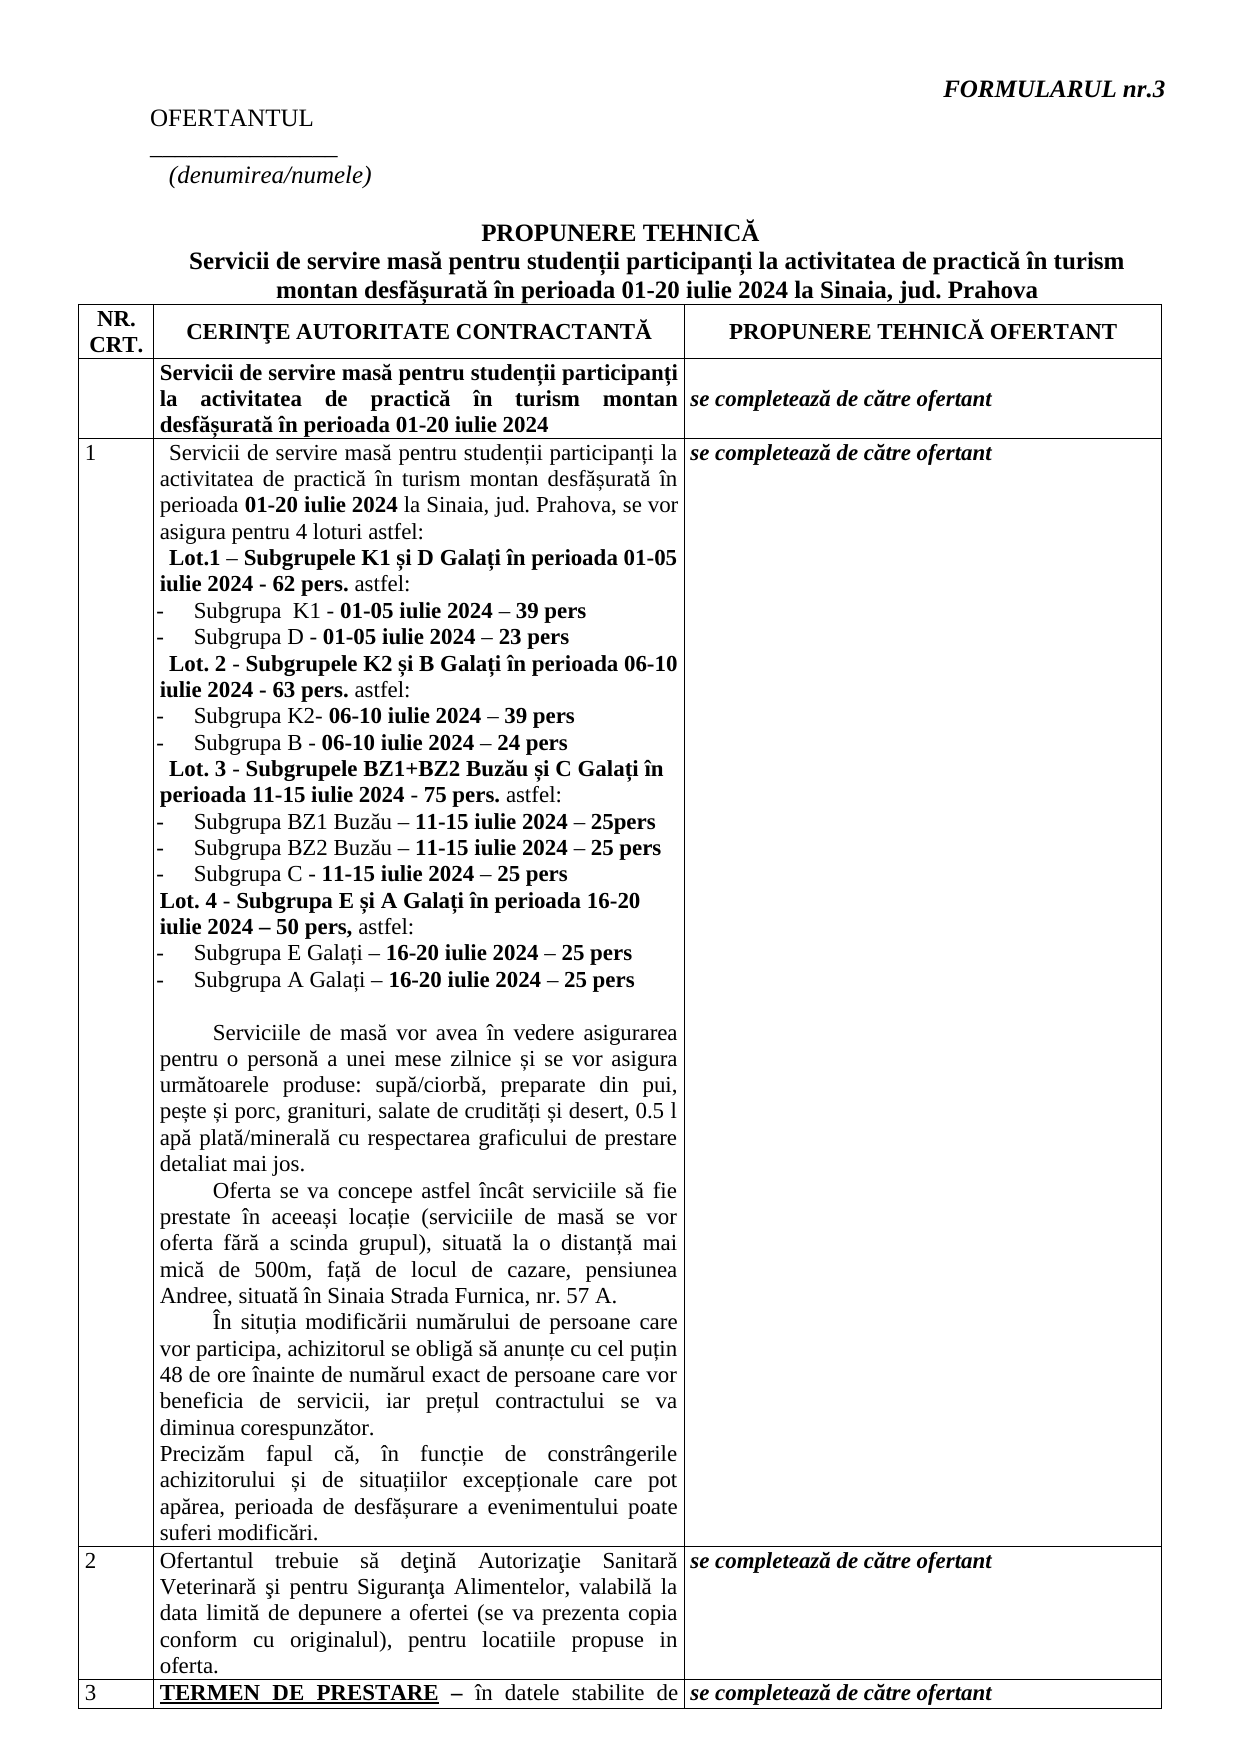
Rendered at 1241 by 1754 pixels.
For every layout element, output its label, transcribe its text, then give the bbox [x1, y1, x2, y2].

text Servicii de servire masă pentru studenții participanți la activitatea de practică în turism montan desfășurată în perioada 01-20 iulie 2024 la Sinaia, jud. Prahova [149, 246, 1165, 304]
table_cell Servicii de servire masă pentru studenții participanți la activitatea de practică în turism montan desfășurată în perioada 01-20 iulie 2024 [154, 359, 684, 438]
table_cell Ofertantul trebuie să deţină Autorizaţie Sanitară Veterinară şi pentru Siguranţa Alimentelor, valabilă la data limită de depunere a ofertei (se va prezenta copia conform cu originalul), pentru locatiile propuse in oferta. [154, 1547, 684, 1678]
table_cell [685, 1680, 1161, 1708]
table_cell 1 [79, 439, 153, 1546]
text _______________ [75, 131, 1165, 160]
table_cell 2 [79, 1547, 153, 1678]
text FORMULARUL nr.3 [75, 74, 1165, 103]
table_cell se completează de către ofertant [685, 439, 1161, 1546]
text (denumirea/numele) [75, 160, 1165, 189]
table_header NR. CRT. [79, 305, 153, 358]
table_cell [154, 1680, 684, 1708]
table_cell 3 [79, 1680, 153, 1708]
table_header Cerinţe autoritate contractantă [154, 305, 684, 358]
text OFERTANTUL [75, 103, 1165, 131]
text PROPUNERE TEHNICĂ [75, 218, 1165, 246]
table_header PROPUNERE TEHNICĂ OFERTANT [685, 305, 1161, 358]
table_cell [685, 1547, 1161, 1678]
table_cell Servicii de servire masă pentru studenții participanți la activitatea de practică în turism montan desfășurată în perioada 01-20 iulie 2024 la Sinaia, jud. Prahova, se vor asigura pentru 4 loturi astfel: Lot.1 – Subgrupele K1 și D Galați în perioada 01-05 iulie 2024 - 62 pers. astfel: Subgrupa K1 - 01-05 iulie 2024 – 39 pers Subgrupa D - 01-05 iulie 2024 – 23 pers Lot. 2 - Subgrupele K2 și B Galați în perioada 06-10 iulie 2024 - 63 pers. astfel: Subgrupa K2- 06-10 iulie 2024 – 39 pers Subgrupa B - 06-10 iulie 2024 – 24 pers Lot. 3 - Subgrupele BZ1+BZ2 Buzău și C Galați în perioada 11-15 iulie 2024 - 75 pers. astfel: Subgrupa BZ1 Buzău – 11-15 iulie 2024 – 25pers Subgrupa BZ2 Buzău – 11-15 iulie 2024 – 25 pers Subgrupa C - 11-15 iulie 2024 – 25 pers Lot. 4 - Subgrupa E și A Galați în perioada 16-20 iulie 2024 – 50 pers, astfel: Subgrupa E Galați – 16-20 iulie 2024 – 25 pers Subgrupa A Galați – 16-20 iulie 2024 – 25 pers Serviciile de masă vor avea în vedere asigurarea pentru o personă a unei mese zilnice și se vor asigura următoarele produse: supă/ciorbă, preparate din pui, pește și porc, granituri, salate de crudități și desert, 0.5 l apă plată/minerală cu respectarea graficului de prestare detaliat mai jos. Oferta se va concepe astfel încât serviciile să fie prestate în aceeași locație (serviciile de masă se vor oferta fără a scinda grupul), situată la o distanță mai mică de 500m, față de locul de cazare, pensiunea Andree, situată în Sinaia Strada Furnica, nr. 57 A. În situția modificării numărului de persoane care vor participa, achizitorul se obligă să anunțe cu cel puțin 48 de ore înainte de numărul exact de persoane care vor beneficia de servicii, iar prețul contractului se va diminua corespunzător. Precizăm fapul că, în funcție de constrângerile achizitorului și de situațiilor excepționale care pot apărea, perioada de desfășurare a evenimentului poate suferi modificări. [154, 439, 684, 1546]
table_cell [79, 359, 153, 438]
table_cell se completează de către ofertant [685, 359, 1161, 438]
